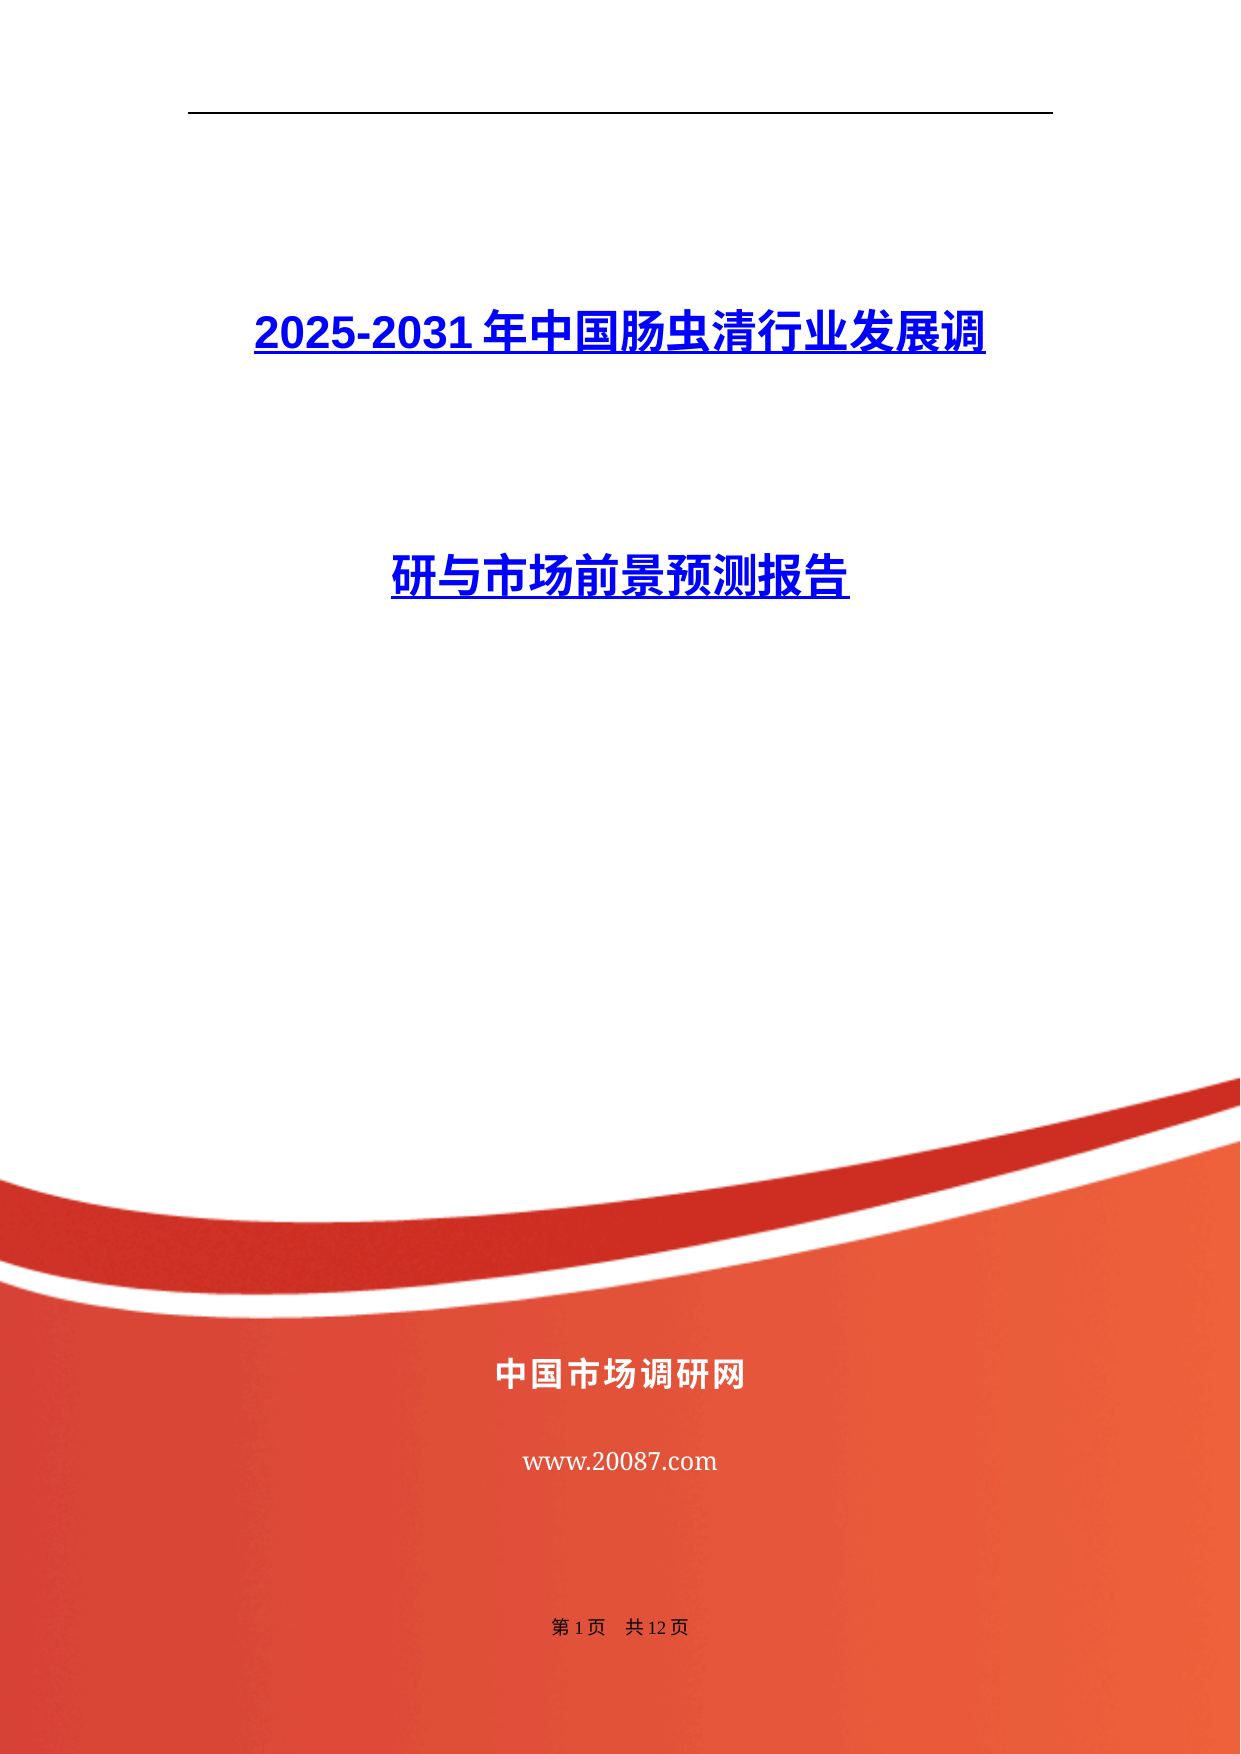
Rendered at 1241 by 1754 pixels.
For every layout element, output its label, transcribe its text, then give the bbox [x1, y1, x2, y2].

table_header 2025-2031年中国肠虫清行业发展调研与市场前景预测报告 [188, 207, 1053, 773]
subtitle 中国市场调研网 [187, 1339, 1053, 1404]
text www.20087.com [187, 1428, 1053, 1493]
picture [0, 1006, 1241, 1754]
